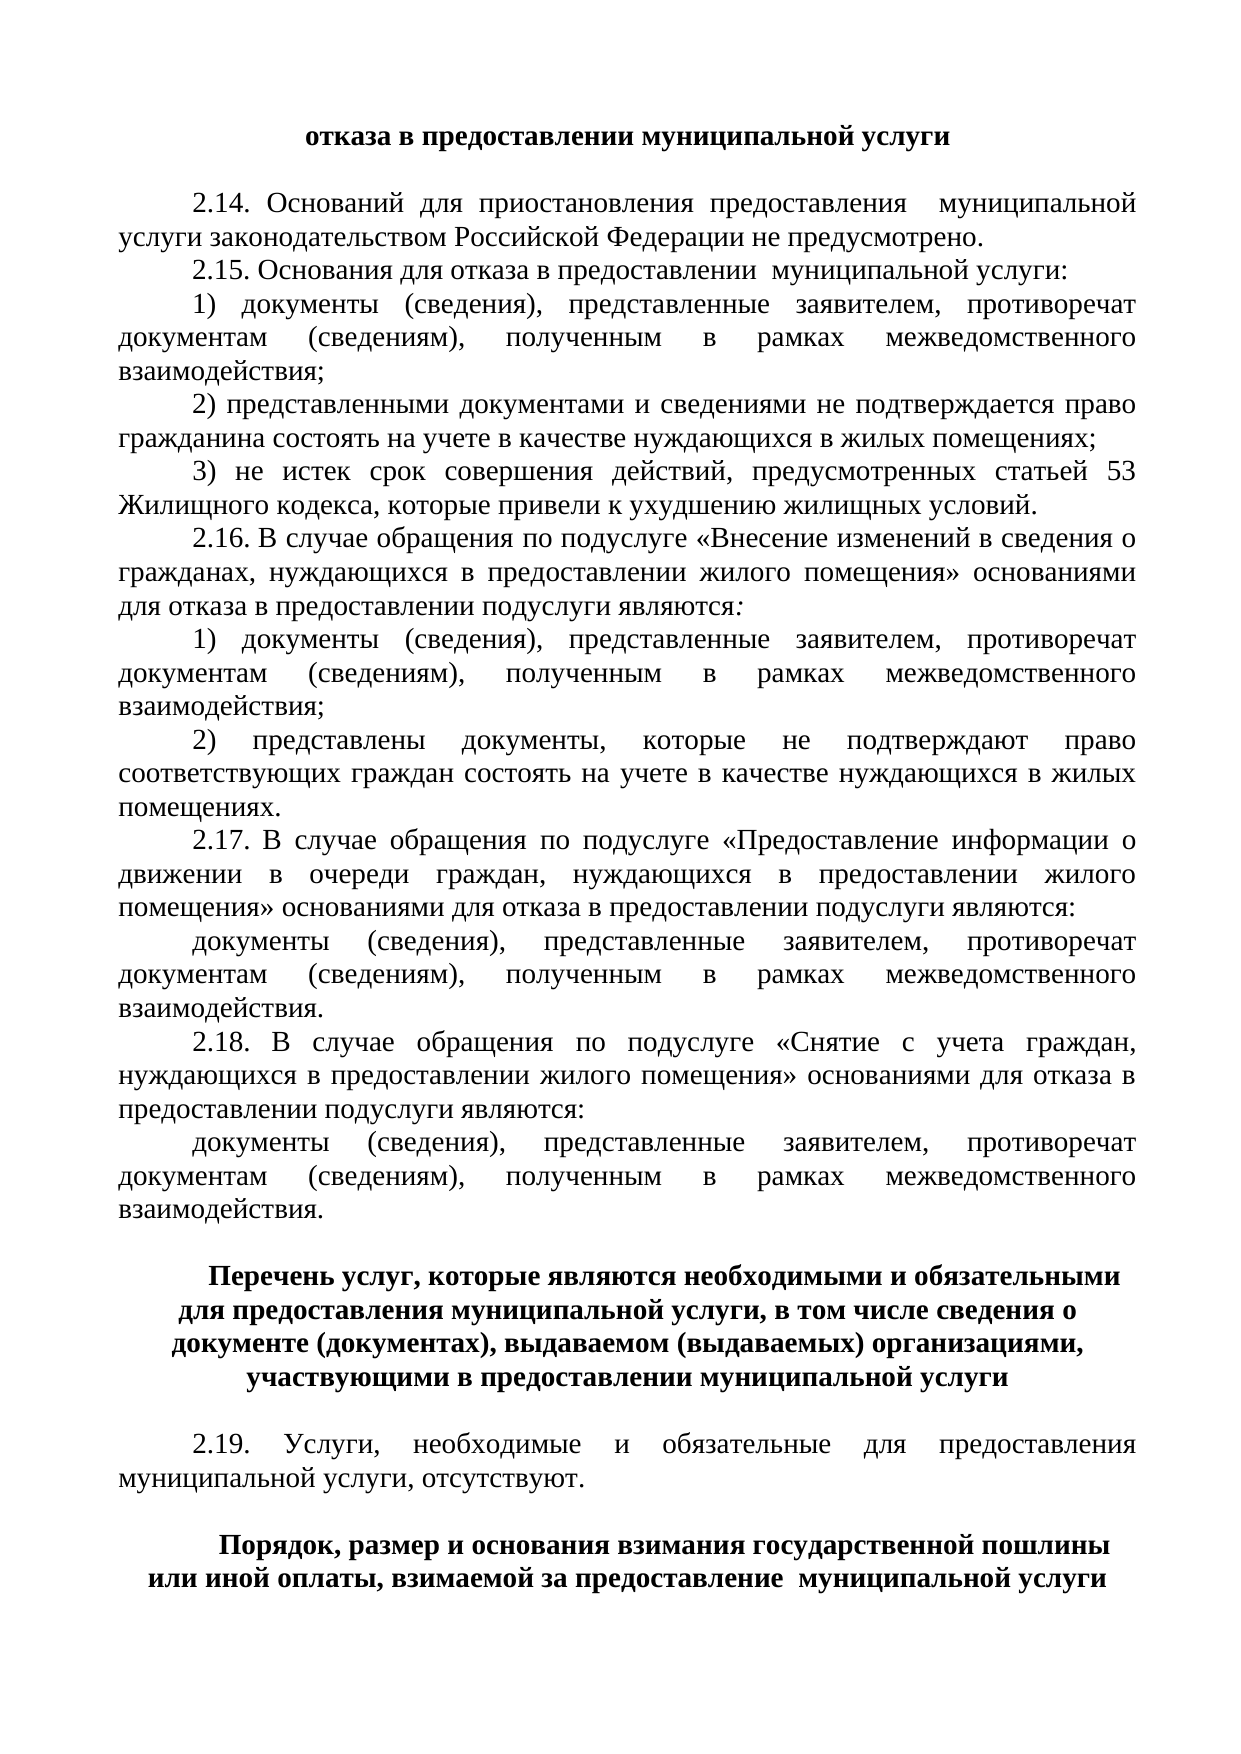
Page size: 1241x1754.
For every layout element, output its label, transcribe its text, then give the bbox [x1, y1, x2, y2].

text 2.15. Основания для отказа в предоставлении муниципальной услуги: [118, 252, 1137, 286]
text 2.18. В случае обращения по подуслуге «Снятие с учета граждан, нуждающихся в предоставлении жилого помещения» основаниями для отказа в предоставлении подуслуги являются: [118, 1024, 1137, 1124]
text Перечень услуг, которые являются необходимыми и обязательными для предоставления муниципальной услуги, в том числе сведения о документе (документах), выдаваемом (выдаваемых) организациями, участвующими в предоставлении муниципальной услуги [118, 1258, 1137, 1393]
text 2.19. Услуги, необходимые и обязательные для предоставления муниципальной услуги, отсутствуют. [118, 1426, 1137, 1493]
text 2.16. В случае обращения по подуслуге «Внесение изменений в сведения о гражданах, нуждающихся в предоставлении жилого помещения» основаниями для отказа в предоставлении подуслуги являются: [118, 521, 1137, 621]
text документы (сведения), представленные заявителем, противоречат документам (сведениям), полученным в рамках межведомственного взаимодействия. [118, 923, 1137, 1024]
text документы (сведения), представленные заявителем, противоречат документам (сведениям), полученным в рамках межведомственного взаимодействия. [118, 1124, 1137, 1225]
text 1) документы (сведения), представленные заявителем, противоречат документам (сведениям), полученным в рамках межведомственного взаимодействия; [118, 286, 1137, 386]
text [118, 118, 1137, 152]
text 1) документы (сведения), представленные заявителем, противоречат документам (сведениям), полученным в рамках межведомственного взаимодействия; [118, 621, 1137, 722]
text Порядок, размер и основания взимания государственной пошлины или иной оплаты, взимаемой за предоставление муниципальной услуги [118, 1527, 1137, 1594]
text 2.14. Оснований для приостановления предоставления муниципальной услуги законодательством Российской Федерации не предусмотрено. [118, 185, 1137, 252]
text 2) представленными документами и сведениями не подтверждается право гражданина состоять на учете в качестве нуждающихся в жилых помещениях; [118, 386, 1137, 453]
text 2) представлены документы, которые не подтверждают право соответствующих граждан состоять на учете в качестве нуждающихся в жилых помещениях. [118, 722, 1137, 822]
text 3) не истек срок совершения действий, предусмотренных статьей 53 Жилищного кодекса, которые привели к ухудшению жилищных условий. [118, 453, 1137, 521]
text 2.17. В случае обращения по подуслуге «Предоставление информации о движении в очереди граждан, нуждающихся в предоставлении жилого помещения» основаниями для отказа в предоставлении подуслуги являются: [118, 822, 1137, 923]
